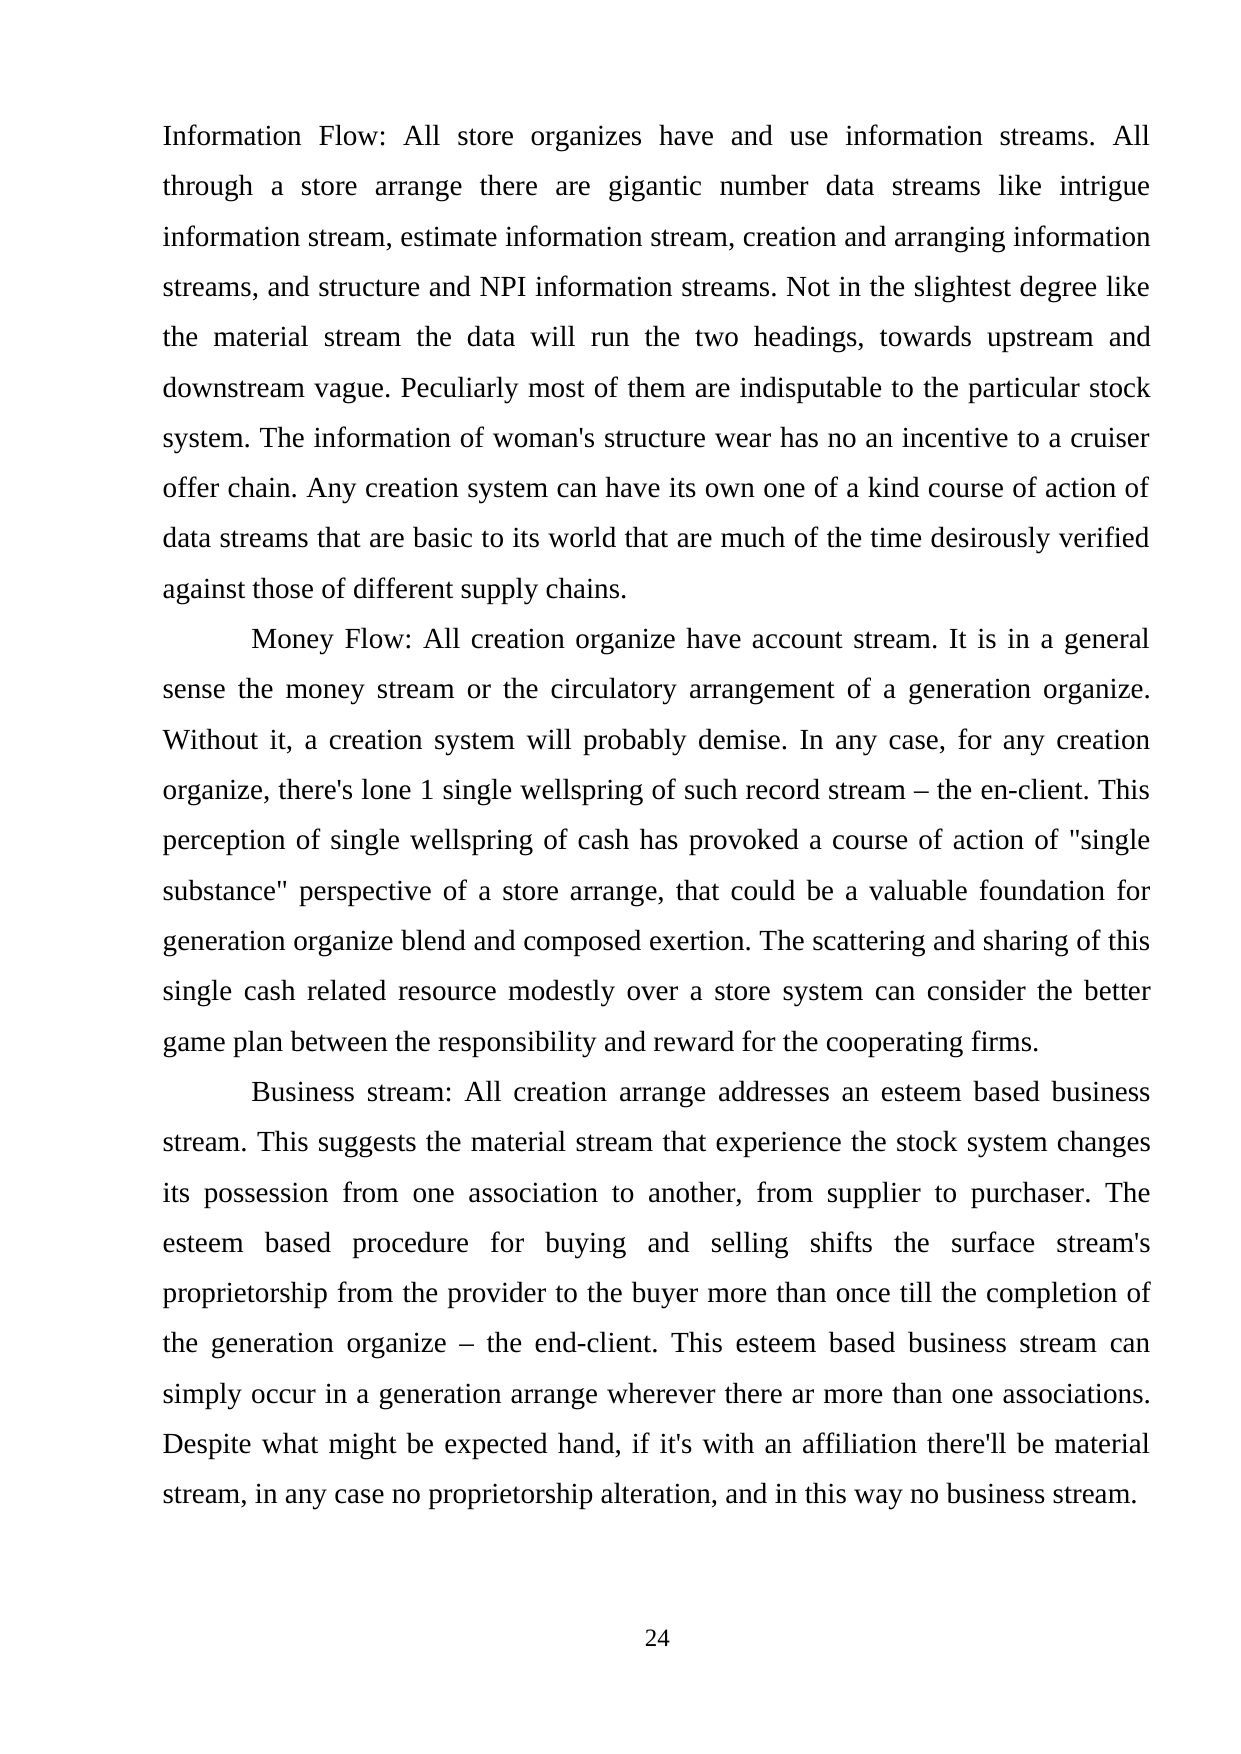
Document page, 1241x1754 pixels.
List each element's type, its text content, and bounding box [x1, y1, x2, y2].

text Information Flow: All store organizes have and use information streams. All through a store arrange there are gigantic number data streams like intrigue information stream, estimate information stream, creation and arranging information streams, and structure and NPI information streams. Not in the slightest degree like the material stream the data will run the two headings, towards upstream and downstream vague. Peculiarly most of them are indisputable to the particular stock system. The information of woman's structure wear has no an incentive to a cruiser offer chain. Any creation system can have its own one of a kind course of action of data streams that are basic to its world that are much of the time desirously verified against those of different supply chains. [162, 118, 1152, 604]
text Money Flow: All creation organize have account stream. It is in a general sense the money stream or the circulatory arrangement of a generation organize. Without it, a creation system will probably demise. In any case, for any creation organize, there's lone 1 single wellspring of such record stream – the en-client. This perception of single wellspring of cash has provoked a course of action of "single substance" perspective of a store arrange, that could be a valuable foundation for generation organize blend and composed exertion. The scattering and sharing of this single cash related resource modestly over a store system can consider the better game plan between the responsibility and reward for the cooperating firms. [162, 621, 1152, 1057]
text Business stream: All creation arrange addresses an esteem based business stream. This suggests the material stream that experience the stock system changes its possession from one association to another, from supplier to purchaser. The esteem based procedure for buying and selling shifts the surface stream's proprietorship from the provider to the buyer more than once till the completion of the generation organize – the end-client. This esteem based business stream can simply occur in a generation arrange wherever there ar more than one associations. Despite what might be expected hand, if it's with an affiliation there'll be material stream, in any case no proprietorship alteration, and in this way no business stream. [162, 1074, 1152, 1510]
